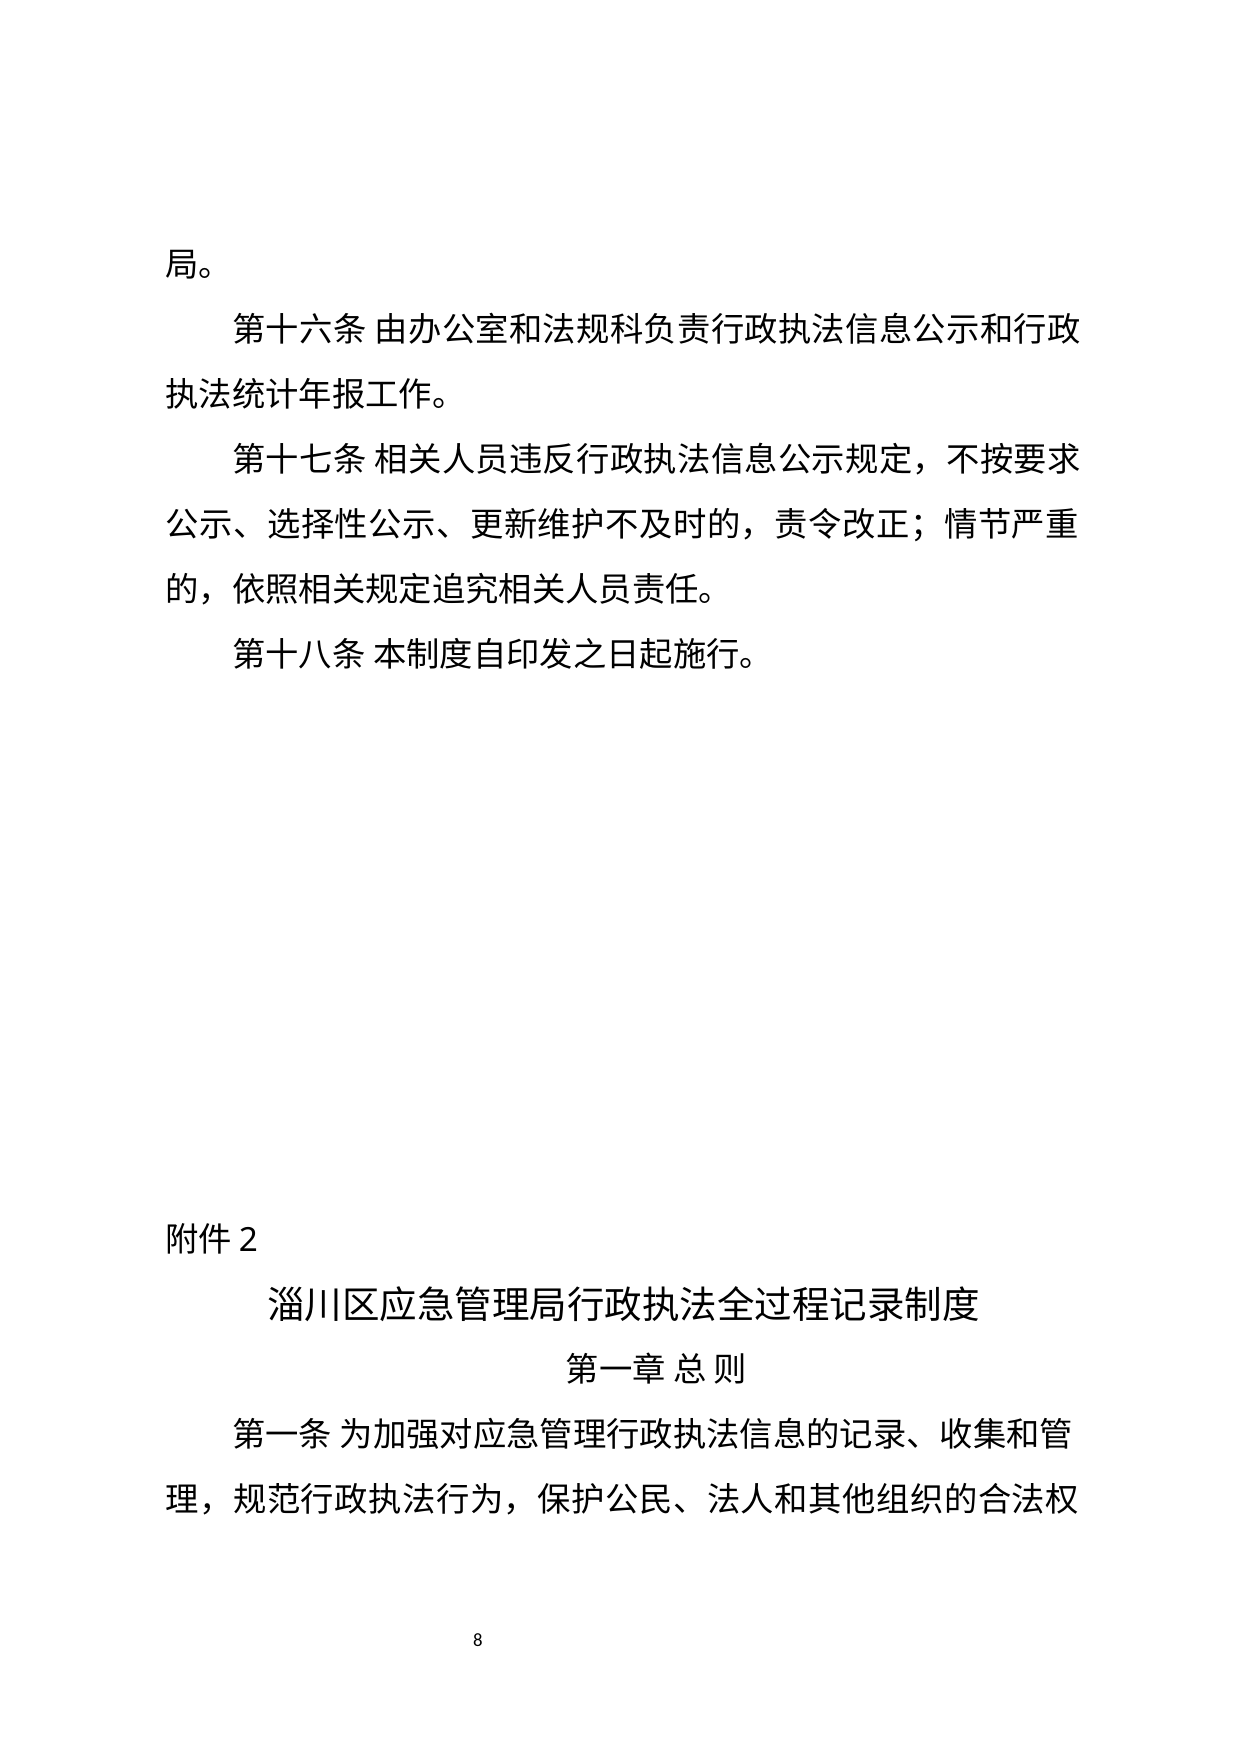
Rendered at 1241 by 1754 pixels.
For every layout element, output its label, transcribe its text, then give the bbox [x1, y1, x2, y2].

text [165, 230, 1081, 295]
text 第一条 为加强对应急管理行政执法信息的记录、收集和管 [165, 1400, 1081, 1465]
text 第一章 总 则 [165, 1335, 1081, 1400]
text 第十八条 本制度自印发之日起施行。 [165, 620, 1081, 685]
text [165, 1465, 1081, 1530]
text 第十六条 由办公室和法规科负责行政执法信息公示和行政执法统计年报工作。 [165, 295, 1081, 425]
text 第十七条 相关人员违反行政执法信息公示规定，不按要求公示、选择性公示、更新维护不及时的，责令改正；情节严重的，依照相关规定追究相关人员责任。 [165, 425, 1081, 620]
text 附件2 [165, 1205, 1081, 1270]
text 淄川区应急管理局行政执法全过程记录制度 [165, 1270, 1081, 1335]
